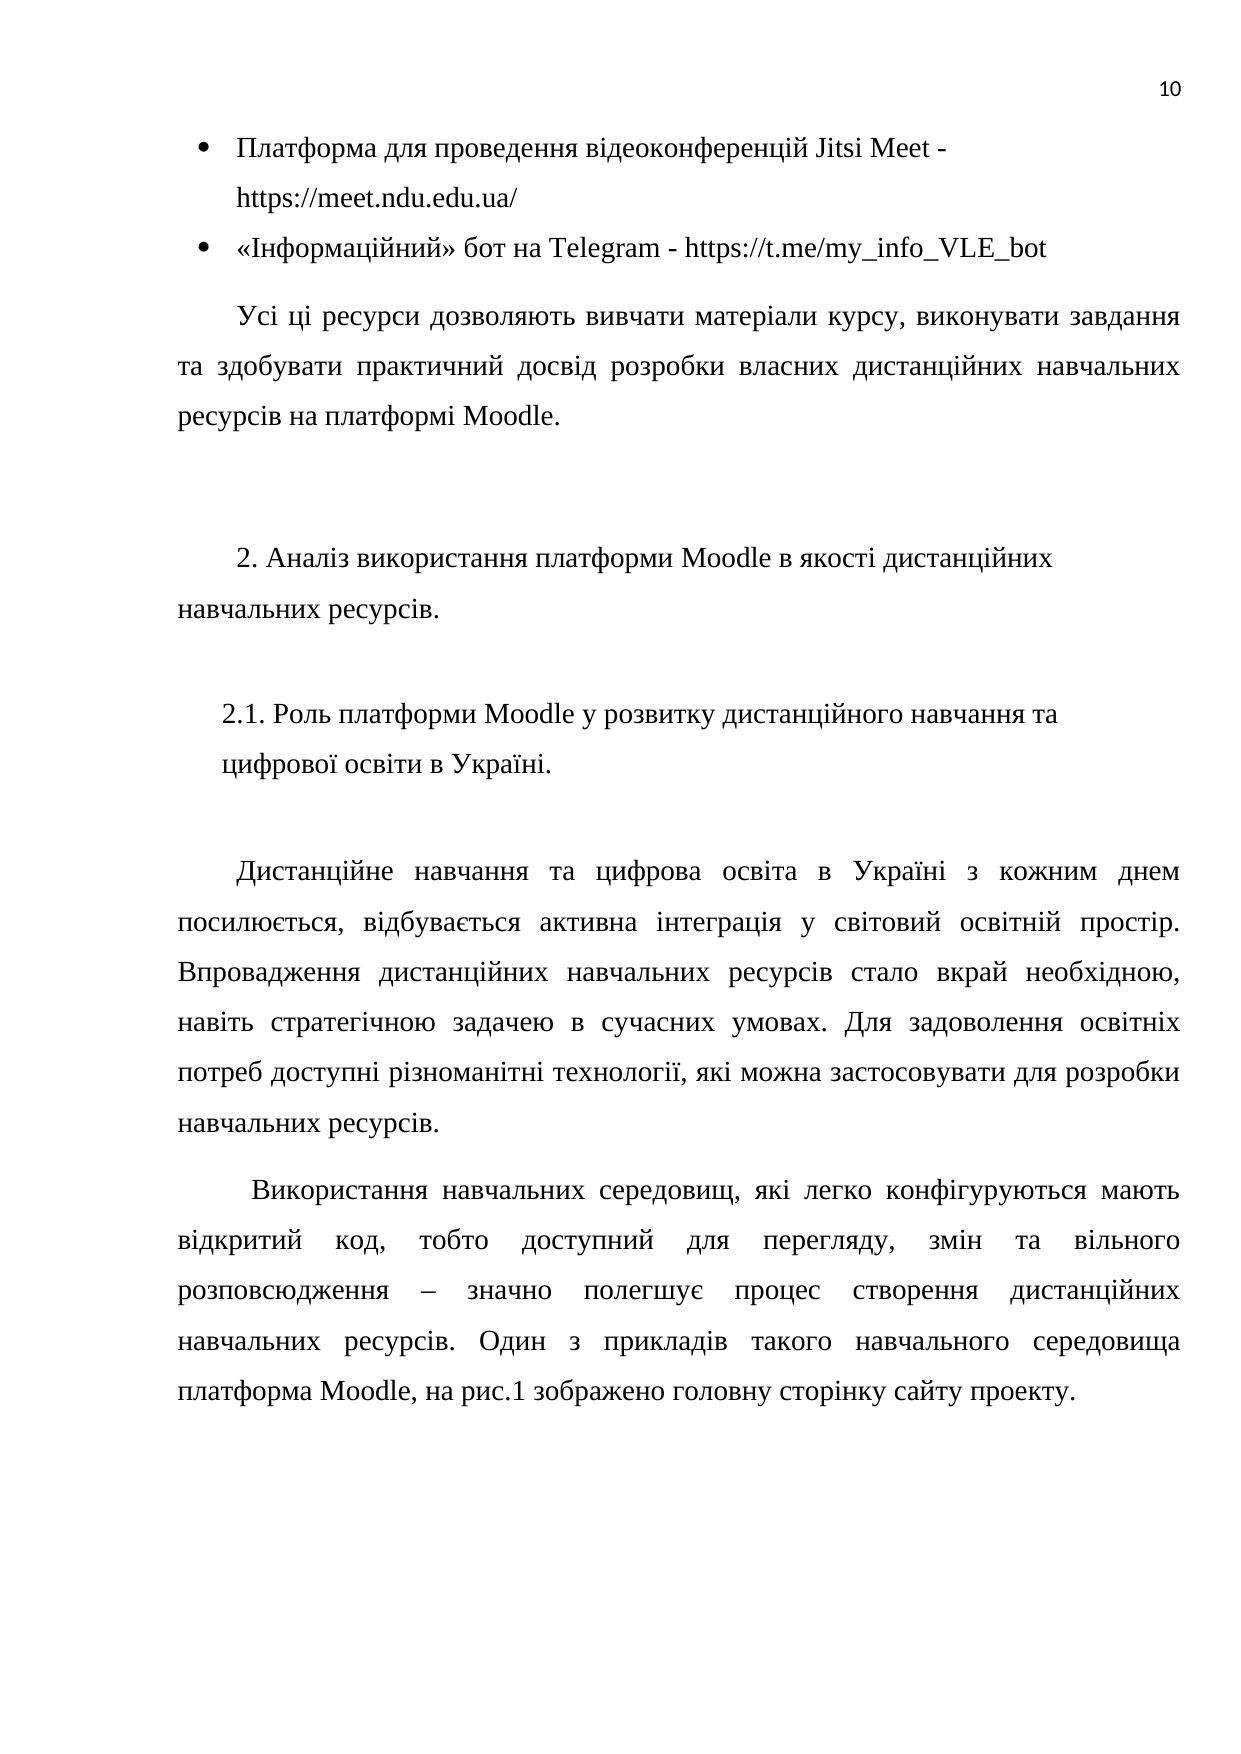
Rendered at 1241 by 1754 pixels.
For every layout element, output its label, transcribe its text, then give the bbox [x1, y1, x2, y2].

list Платформа для проведення відеоконференцій Jitsi Meet - https://meet.ndu.edu.ua/ [199, 130, 1181, 214]
text Усі ці ресурси дозволяють вивчати матеріали курсу, виконувати завдання та здобувати практичний досвід розробки власних дистанційних навчальних ресурсів на платформі Moodle. [177, 298, 1181, 432]
text Дистанційне навчання та цифрова освіта в Україні з кожним днем посилюється, відбувається активна інтеграція у світовий освітній простір. Впровадження дистанційних навчальних ресурсів стало вкрай необхідною, навіть стратегічною задачею в сучасних умовах. Для задоволення освітніх потреб доступні різноманітні технології, які можна застосовувати для розробки навчальних ресурсів. [177, 853, 1181, 1138]
list «Інформаційний» бот на Telegram - https://t.me/my_info_VLE_bot [199, 231, 1181, 264]
subtitle 2.1. Роль платформи Moodle у розвитку дистанційного навчання та цифрової освіти в Україні. [222, 645, 1181, 835]
text Використання навчальних середовищ, які легко конфігуруються мають відкритий код, тобто доступний для перегляду, змін та вільного розповсюдження – значно полегшує процес створення дистанційних навчальних ресурсів. Один з прикладів такого навчального середовища платформа Moodle, на рис.1 зображено головну сторінку сайту проекту. [177, 1172, 1181, 1407]
subtitle 2. Аналіз використання платформи Moodle в якості дистанційних навчальних ресурсів. [177, 541, 1181, 624]
